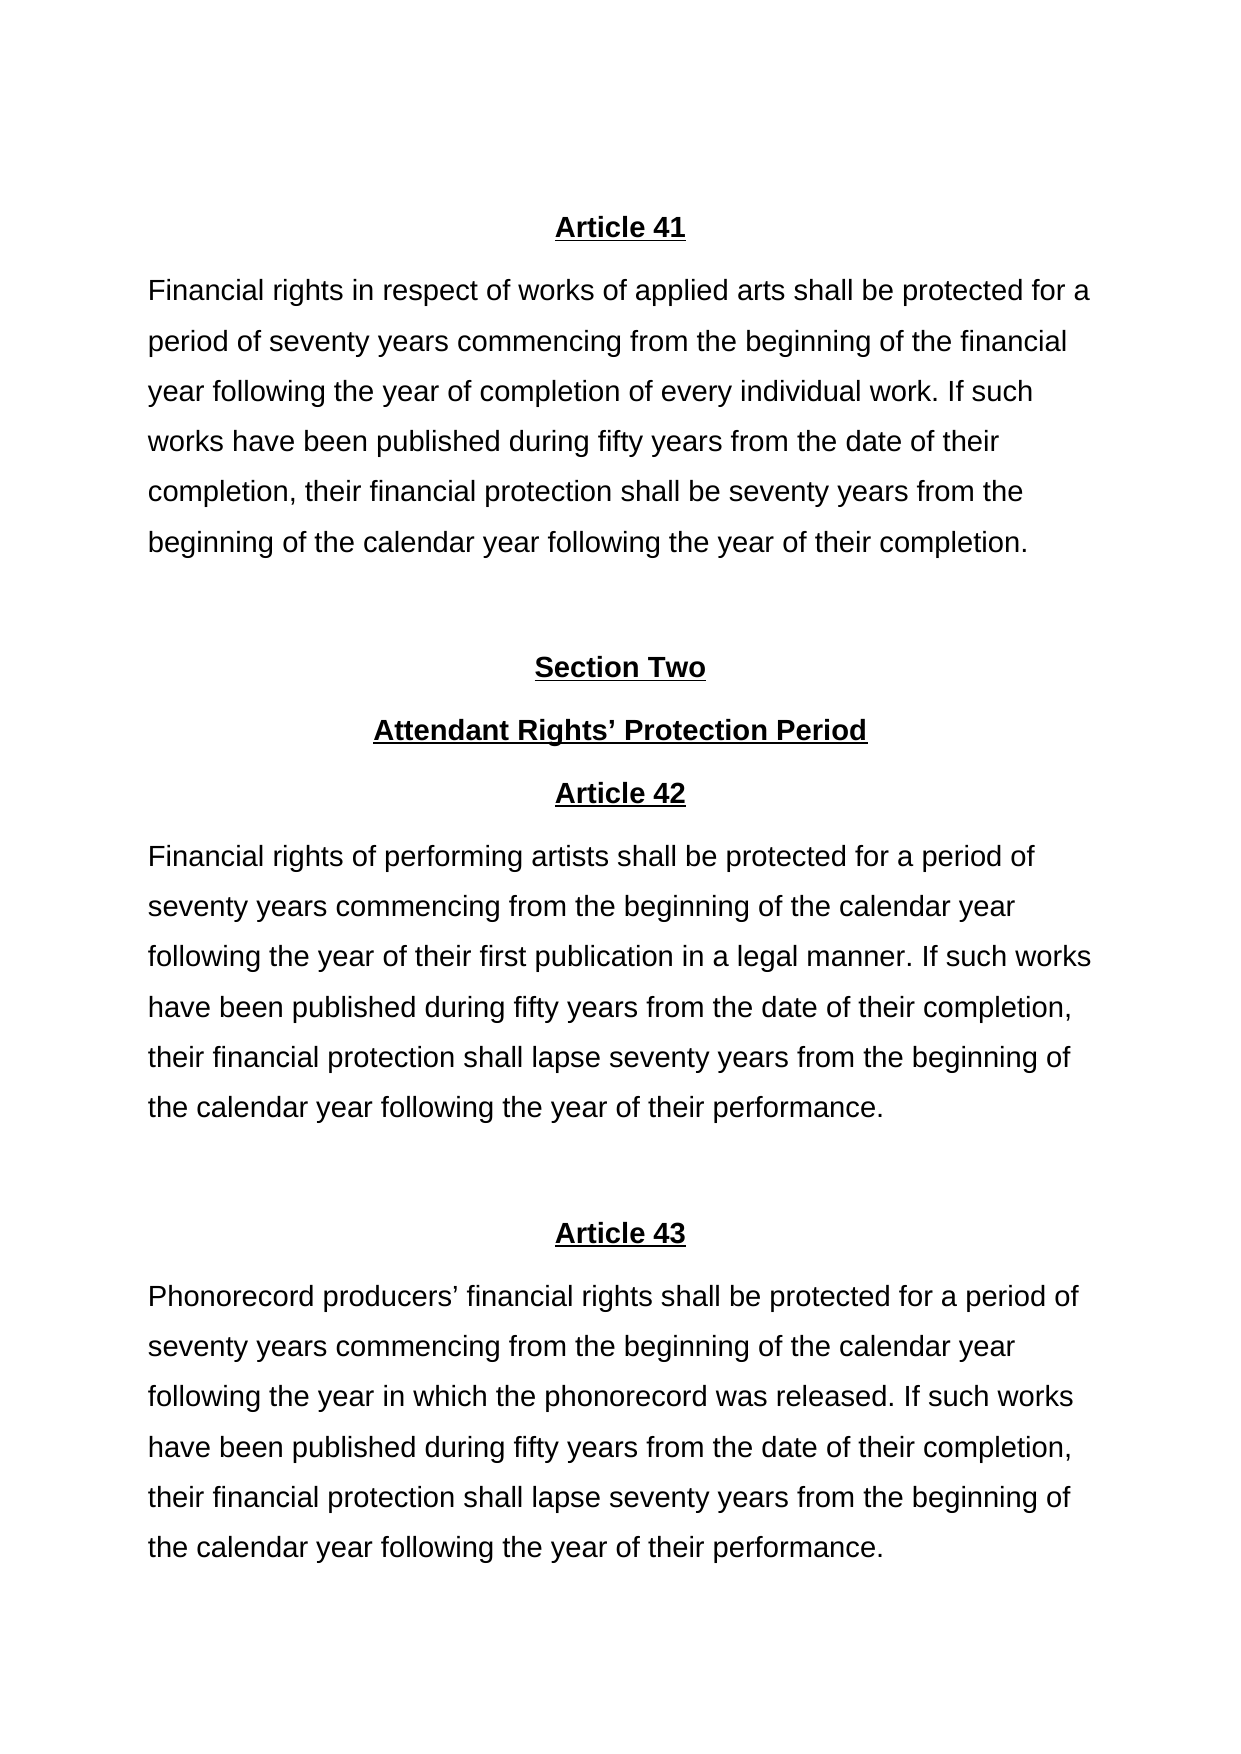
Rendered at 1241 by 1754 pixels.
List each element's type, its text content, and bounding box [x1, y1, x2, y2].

text Financial rights of performing artists shall be protected for a period of seventy years commencing from the beginning of the calendar year following the year of their first publication in a legal manner. If such works have been published during fifty years from the date of their completion, their financial protection shall lapse seventy years from the beginning of the calendar year following the year of their performance. [148, 839, 1093, 1124]
text Section Two [148, 650, 1093, 684]
text Article 43 [148, 1216, 1093, 1249]
text Financial rights in respect of works of applied arts shall be protected for a period of seventy years commencing from the beginning of the financial year following the year of completion of every individual work. If such works have been published during fifty years from the date of their completion, their financial protection shall be seventy years from the beginning of the calendar year following the year of their completion. [148, 273, 1093, 558]
text Phonorecord producers’ financial rights shall be protected for a period of seventy years commencing from the beginning of the calendar year following the year in which the phonorecord was released. If such works have been published during fifty years from the date of their completion, their financial protection shall lapse seventy years from the beginning of the calendar year following the year of their performance. [148, 1279, 1093, 1564]
text Attendant Rights’ Protection Period [148, 713, 1093, 747]
text Article 42 [148, 776, 1093, 809]
text Article 41 [148, 210, 1093, 244]
